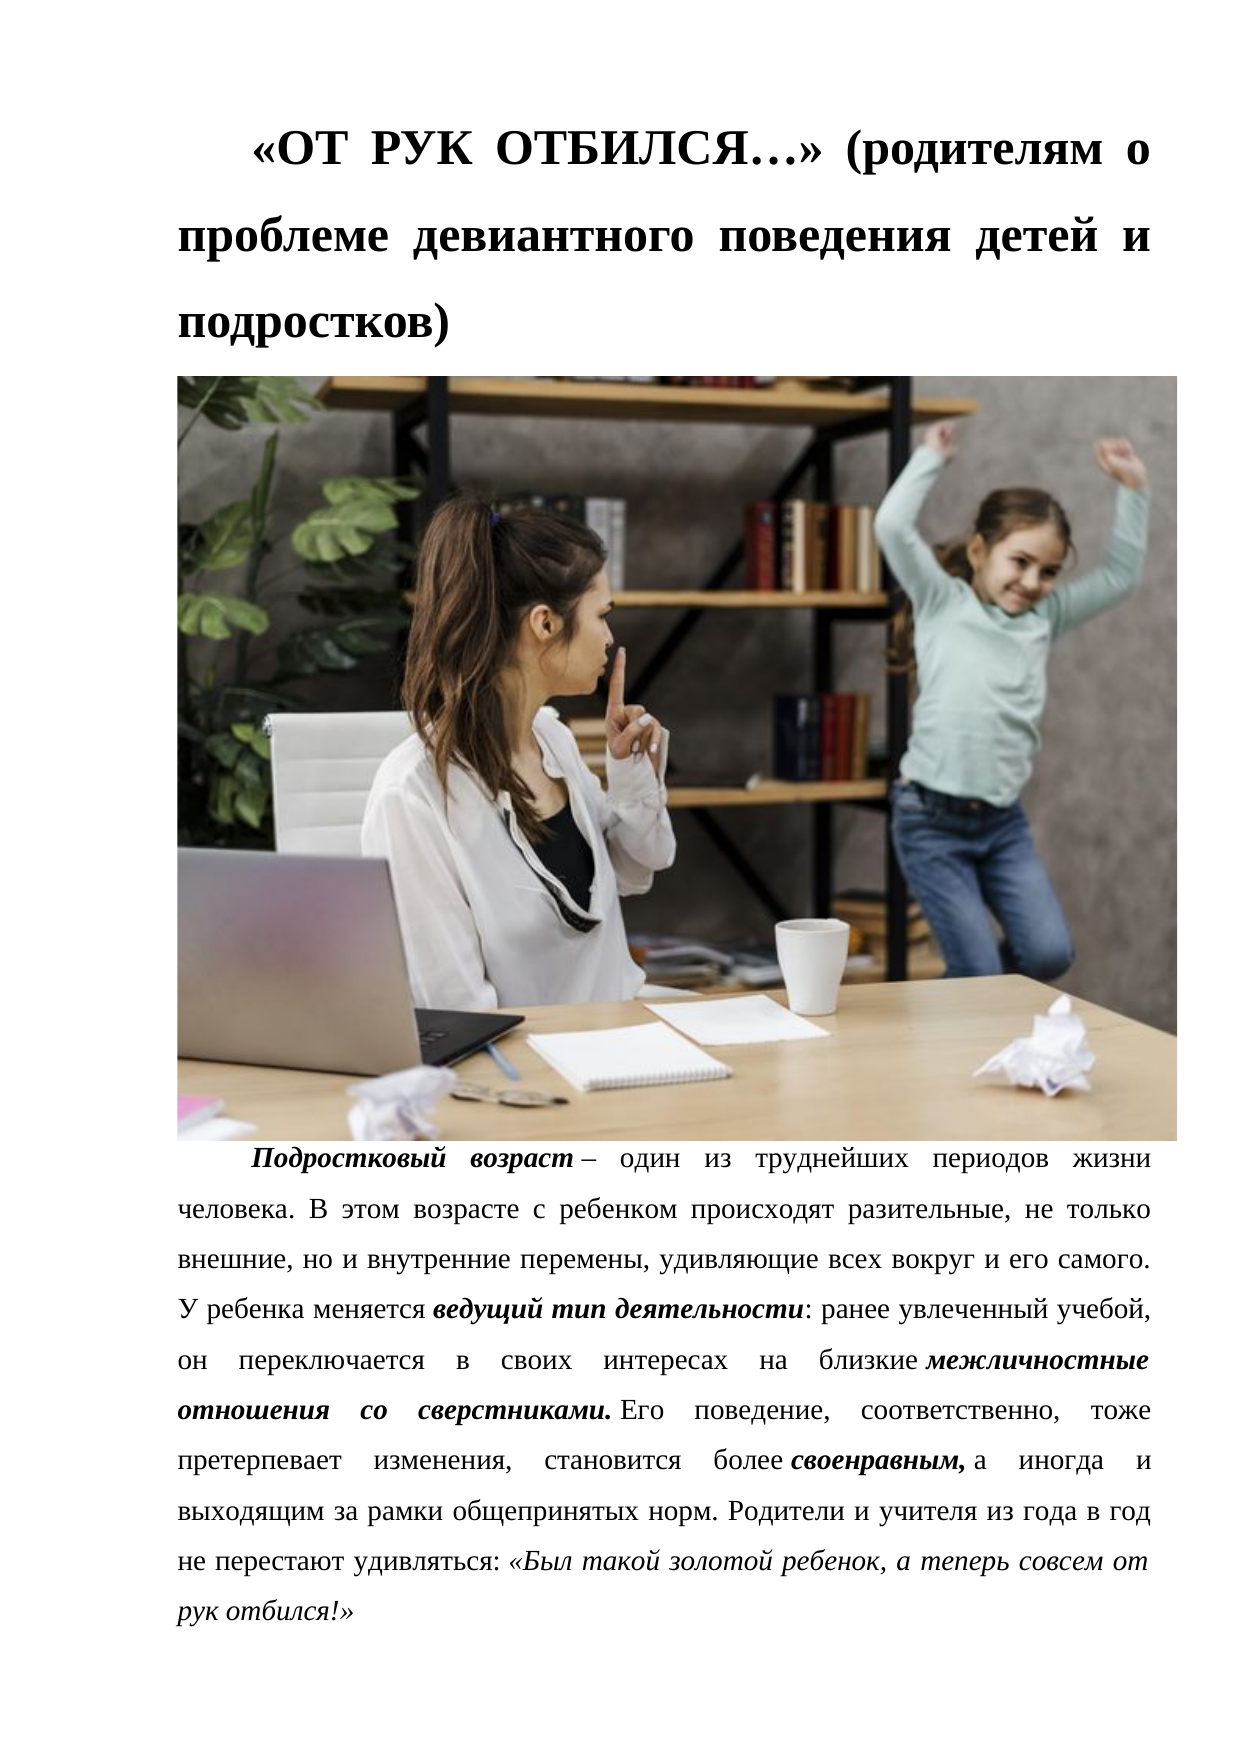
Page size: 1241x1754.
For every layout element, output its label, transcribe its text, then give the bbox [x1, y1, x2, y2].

text «ОТ РУК ОТБИЛСЯ…» (родителям о проблеме девиантного поведения детей и подростков) [177, 118, 1152, 348]
picture [177, 376, 1178, 1141]
text Подростковый возраст – один из труднейших периодов жизни человека. В этом возрасте с ребенком происходят разительные, не только внешние, но и внутренние перемены, удивляющие всех вокруг и его самого. У ребенка меняется ведущий тип деятельности: ранее увлеченный учебой, он переключается в своих интересах на близкие межличностные отношения со сверстниками. Его поведение, соответственно, тоже претерпевает изменения, становится более своенравным, а иногда и выходящим за рамки общепринятых норм. Родители и учителя из года в год не перестают удивляться: «Был такой золотой ребенок, а теперь совсем от рук отбился!» [177, 1141, 1152, 1627]
